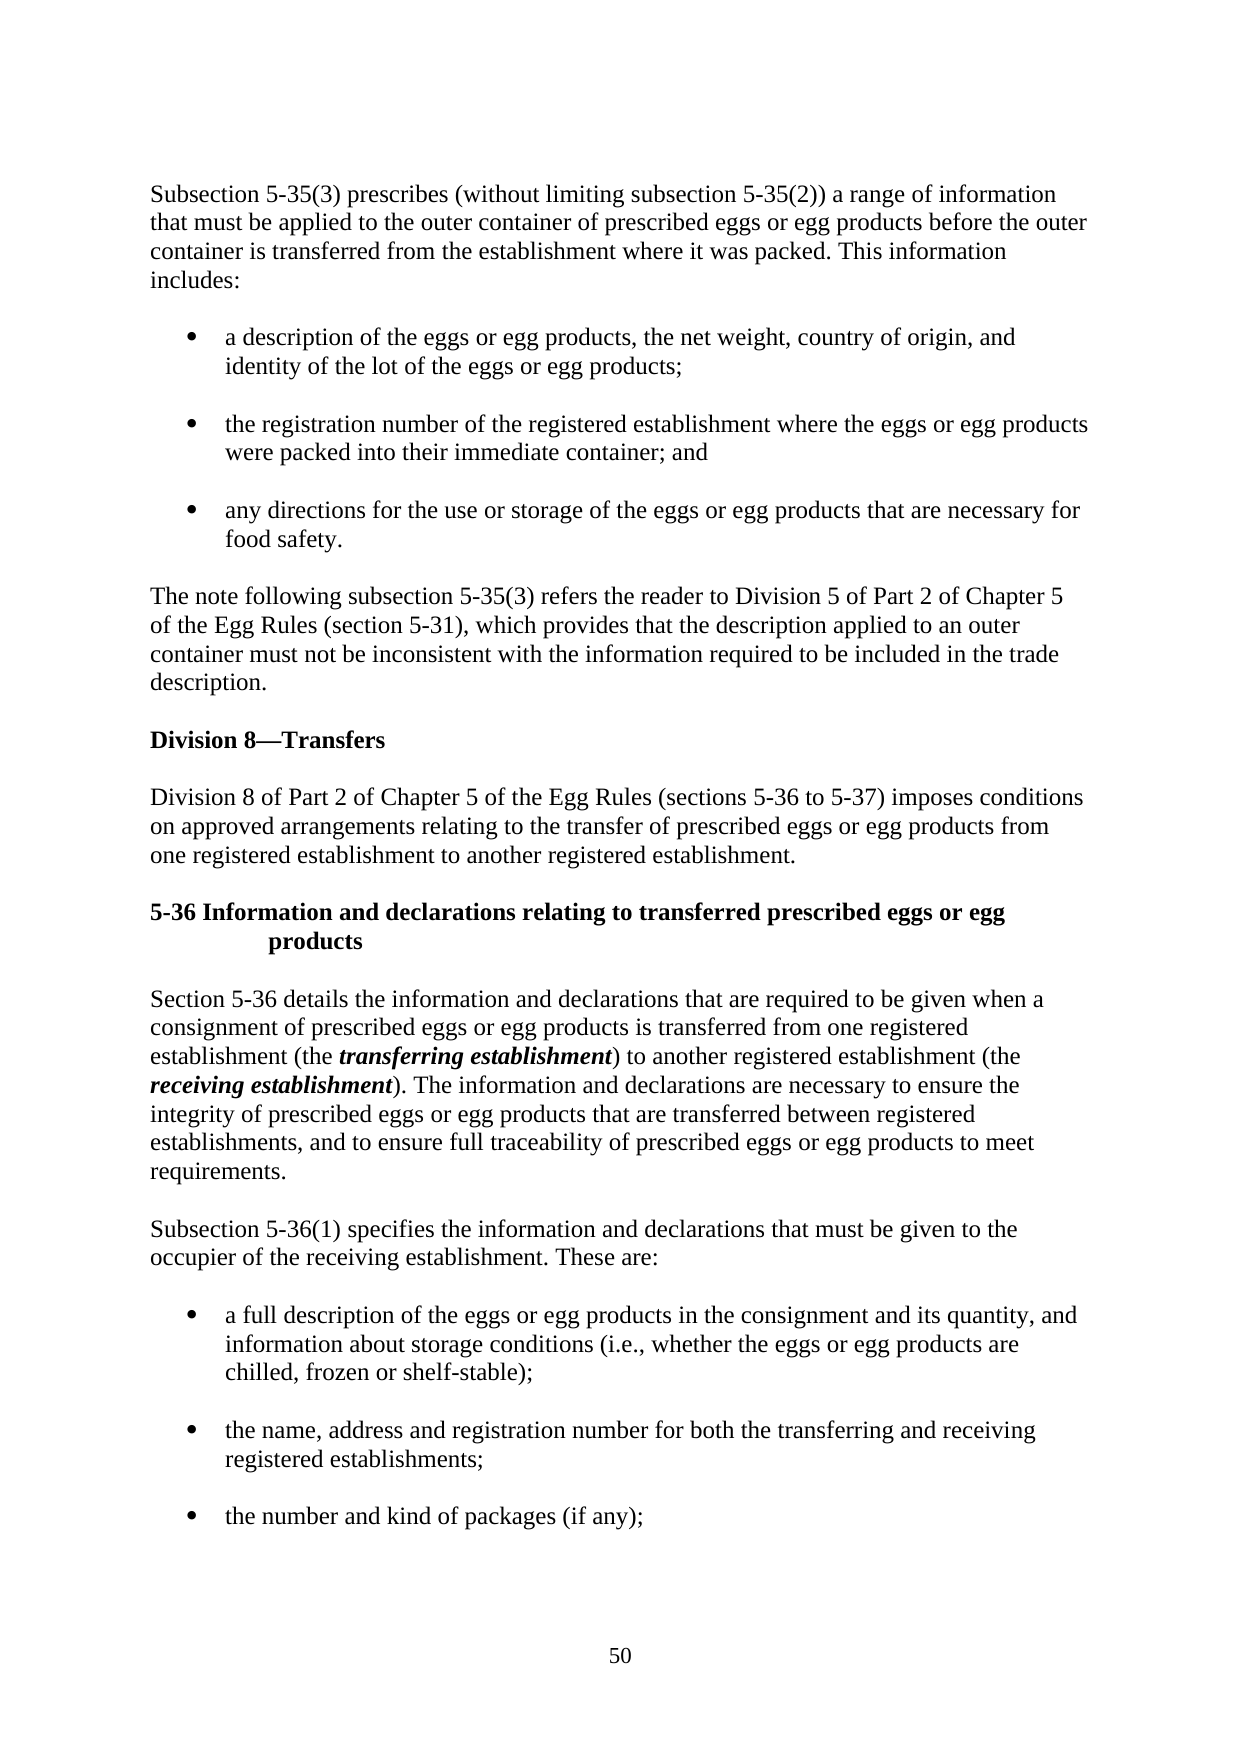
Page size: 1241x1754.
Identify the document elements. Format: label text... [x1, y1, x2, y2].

text 5-36 Information and declarations relating to transferred prescribed eggs or egg products [150, 897, 1090, 955]
list the name, address and registration number for both the transferring and receiving registered establishments; [187, 1415, 1090, 1472]
list the registration number of the registered establishment where the eggs or egg products were packed into their immediate container; and [187, 409, 1090, 466]
list the number and kind of packages (if any); [187, 1501, 1090, 1530]
text The note following subsection 5-35(3) refers the reader to Division 5 of Part 2 of Chapter 5 of the Egg Rules (section 5-31), which provides that the description applied to an outer container must not be inconsistent with the information required to be included in the trade description. [150, 581, 1090, 696]
text Division 8—Transfers [150, 725, 1090, 754]
text Division 8 of Part 2 of Chapter 5 of the Egg Rules (sections 5-36 to 5-37) imposes conditions on approved arrangements relating to the transfer of prescribed eggs or egg products from one registered establishment to another registered establishment. [150, 782, 1090, 869]
list a description of the eggs or egg products, the net weight, country of origin, and identity of the lot of the eggs or egg products; [187, 322, 1090, 380]
list a full description of the eggs or egg products in the consignment and its quantity, and information about storage conditions (i.e., whether the eggs or egg products are chilled, frozen or shelf-stable); [187, 1300, 1090, 1386]
list any directions for the use or storage of the eggs or egg products that are necessary for food safety. [187, 495, 1090, 552]
text Subsection 5-36(1) specifies the information and declarations that must be given to the occupier of the receiving establishment. These are: [150, 1214, 1090, 1271]
text Subsection 5-35(3) prescribes (without limiting subsection 5-35(2)) a range of information that must be applied to the outer container of prescribed eggs or egg products before the outer container is transferred from the establishment where it was packed. This information includes: [150, 179, 1090, 294]
text Section 5-36 details the information and declarations that are required to be given when a consignment of prescribed eggs or egg products is transferred from one registered establishment (the transferring establishment) to another registered establishment (the receiving establishment). The information and declarations are necessary to ensure the integrity of prescribed eggs or egg products that are transferred between registered establishments, and to ensure full traceability of prescribed eggs or egg products to meet requirements. [150, 984, 1090, 1185]
